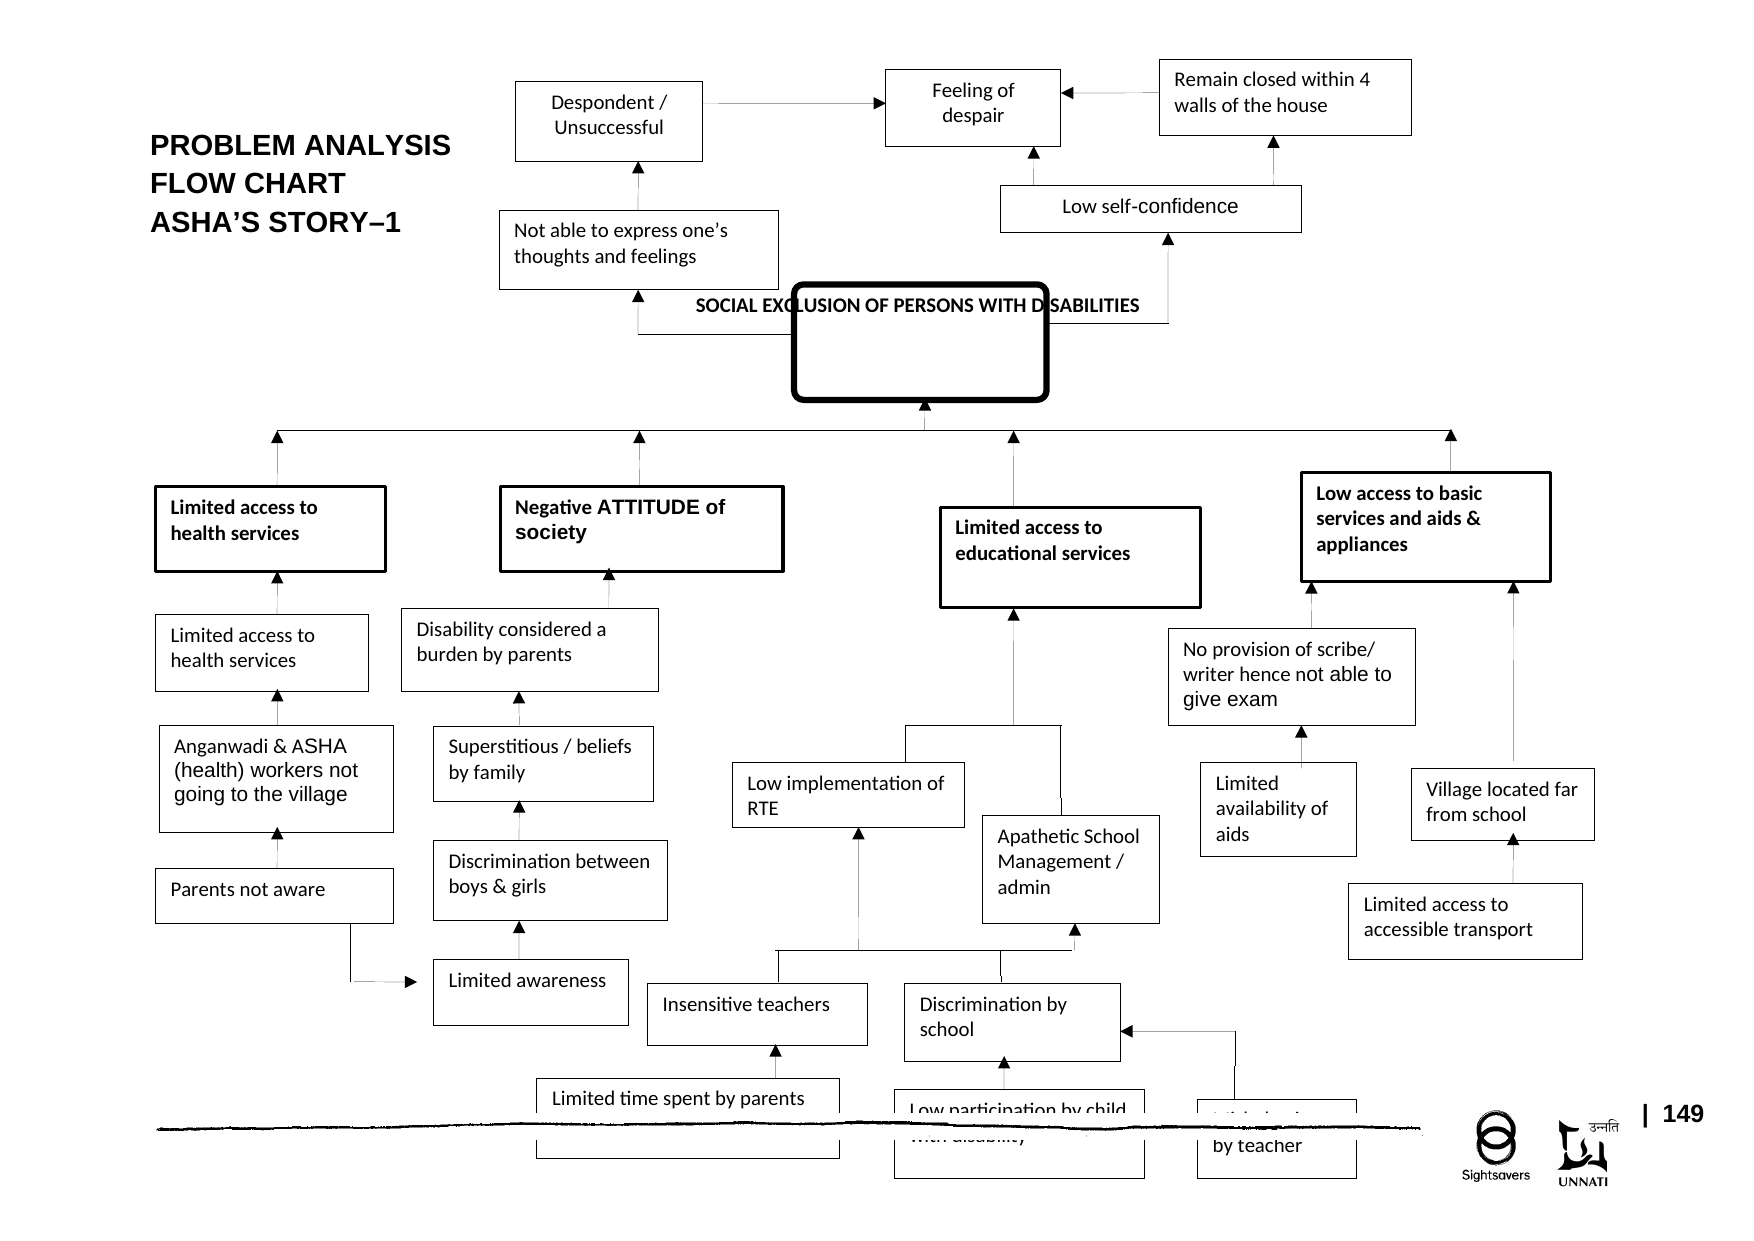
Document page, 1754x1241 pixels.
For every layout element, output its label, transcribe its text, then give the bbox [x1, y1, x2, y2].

subtitle PROBLEM ANALYSIS FLOW CHART ASHA’S STORY– 2 [150, 243, 1604, 277]
picture [1540, 1119, 1633, 1189]
picture [1454, 1102, 1539, 1187]
picture [150, 1113, 1428, 1140]
subtitle PROBLEM ANALYSIS FLOW CHART ASHA’S STORY–1 [150, 127, 1604, 238]
